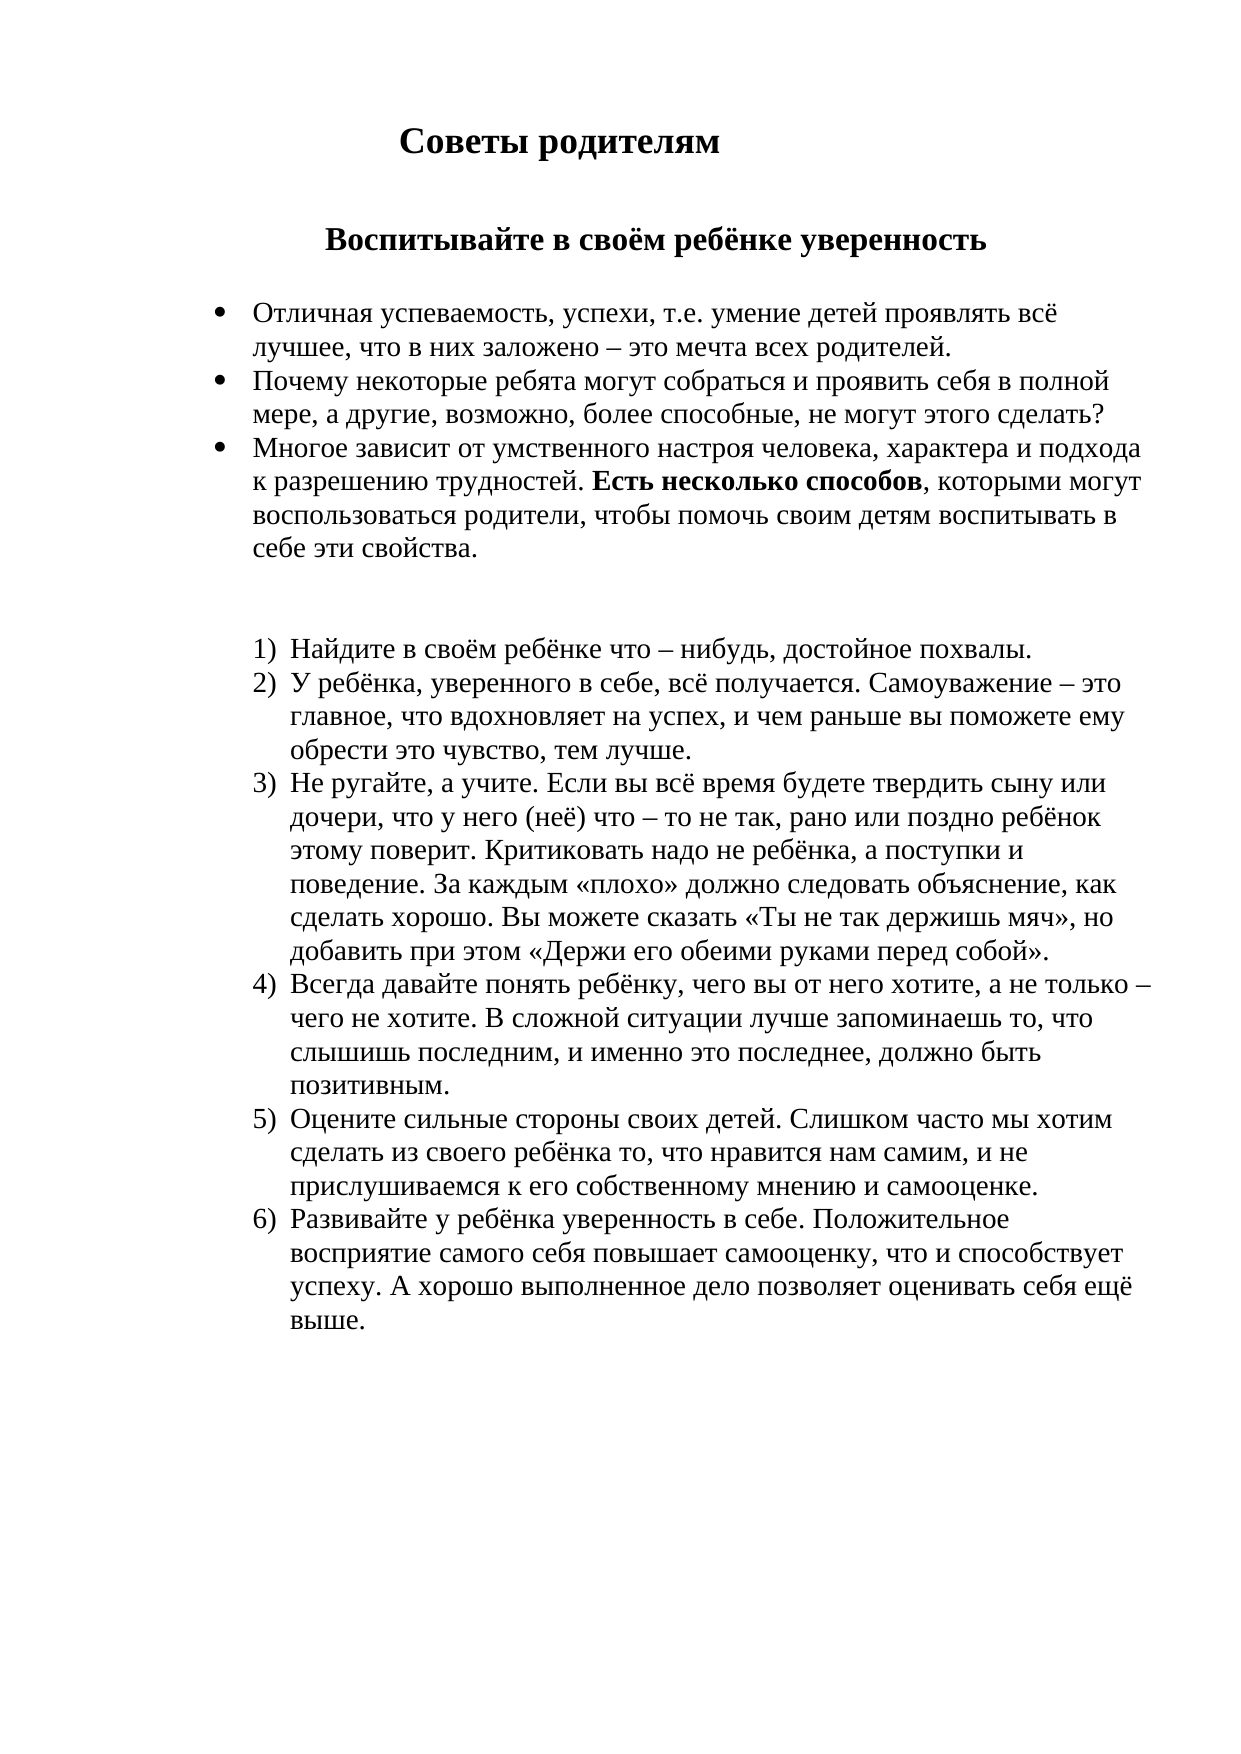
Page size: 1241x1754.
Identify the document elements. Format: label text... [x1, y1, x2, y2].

list Развивайте у ребёнка уверенность в себе. Положительное восприятие самого себя повышает самооценку, что и способствует успеху. А хорошо выполненное дело позволяет оценивать себя ещё выше. [252, 1201, 1152, 1336]
list Отличная успеваемость, успехи, т.е. умение детей проявлять всё лучшее, что в них заложено – это мечта всех родителей. [215, 295, 1152, 363]
text Воспитывайте в своём ребёнке уверенность [251, 219, 1152, 257]
list Оцените сильные стороны своих детей. Слишком часто мы хотим сделать из своего ребёнка то, что нравится нам самим, и не прислушиваемся к его собственному мнению и самооценке. [252, 1101, 1152, 1201]
list У ребёнка, уверенного в себе, всё получается. Самоуважение – это главное, что вдохновляет на успех, и чем раньше вы поможете ему обрести это чувство, тем лучше. [252, 665, 1152, 765]
list Найдите в своём ребёнке что – нибудь, достойное похвалы. [252, 631, 1152, 665]
text Советы родителям [325, 118, 1152, 161]
list Почему некоторые ребята могут собраться и проявить себя в полной мере, а другие, возможно, более способные, не могут этого сделать? [215, 363, 1152, 430]
list Многое зависит от умственного настроя человека, характера и подхода к разрешению трудностей. Есть несколько способов, которыми могут воспользоваться родители, чтобы помочь своим детям воспитывать в себе эти свойства. [215, 430, 1152, 564]
list Всегда давайте понять ребёнку, чего вы от него хотите, а не только – чего не хотите. В сложной ситуации лучше запоминаешь то, что слышишь последним, и именно это последнее, должно быть позитивным. [252, 967, 1152, 1101]
list Не ругайте, а учите. Если вы всё время будете твердить сыну или дочери, что у него (неё) что – то не так, рано или поздно ребёнок этому поверит. Критиковать надо не ребёнка, а поступки и поведение. За каждым «плохо» должно следовать объяснение, как сделать хорошо. Вы можете сказать «Ты не так держишь мяч», но добавить при этом «Держи его обеими руками перед собой». [252, 765, 1152, 967]
